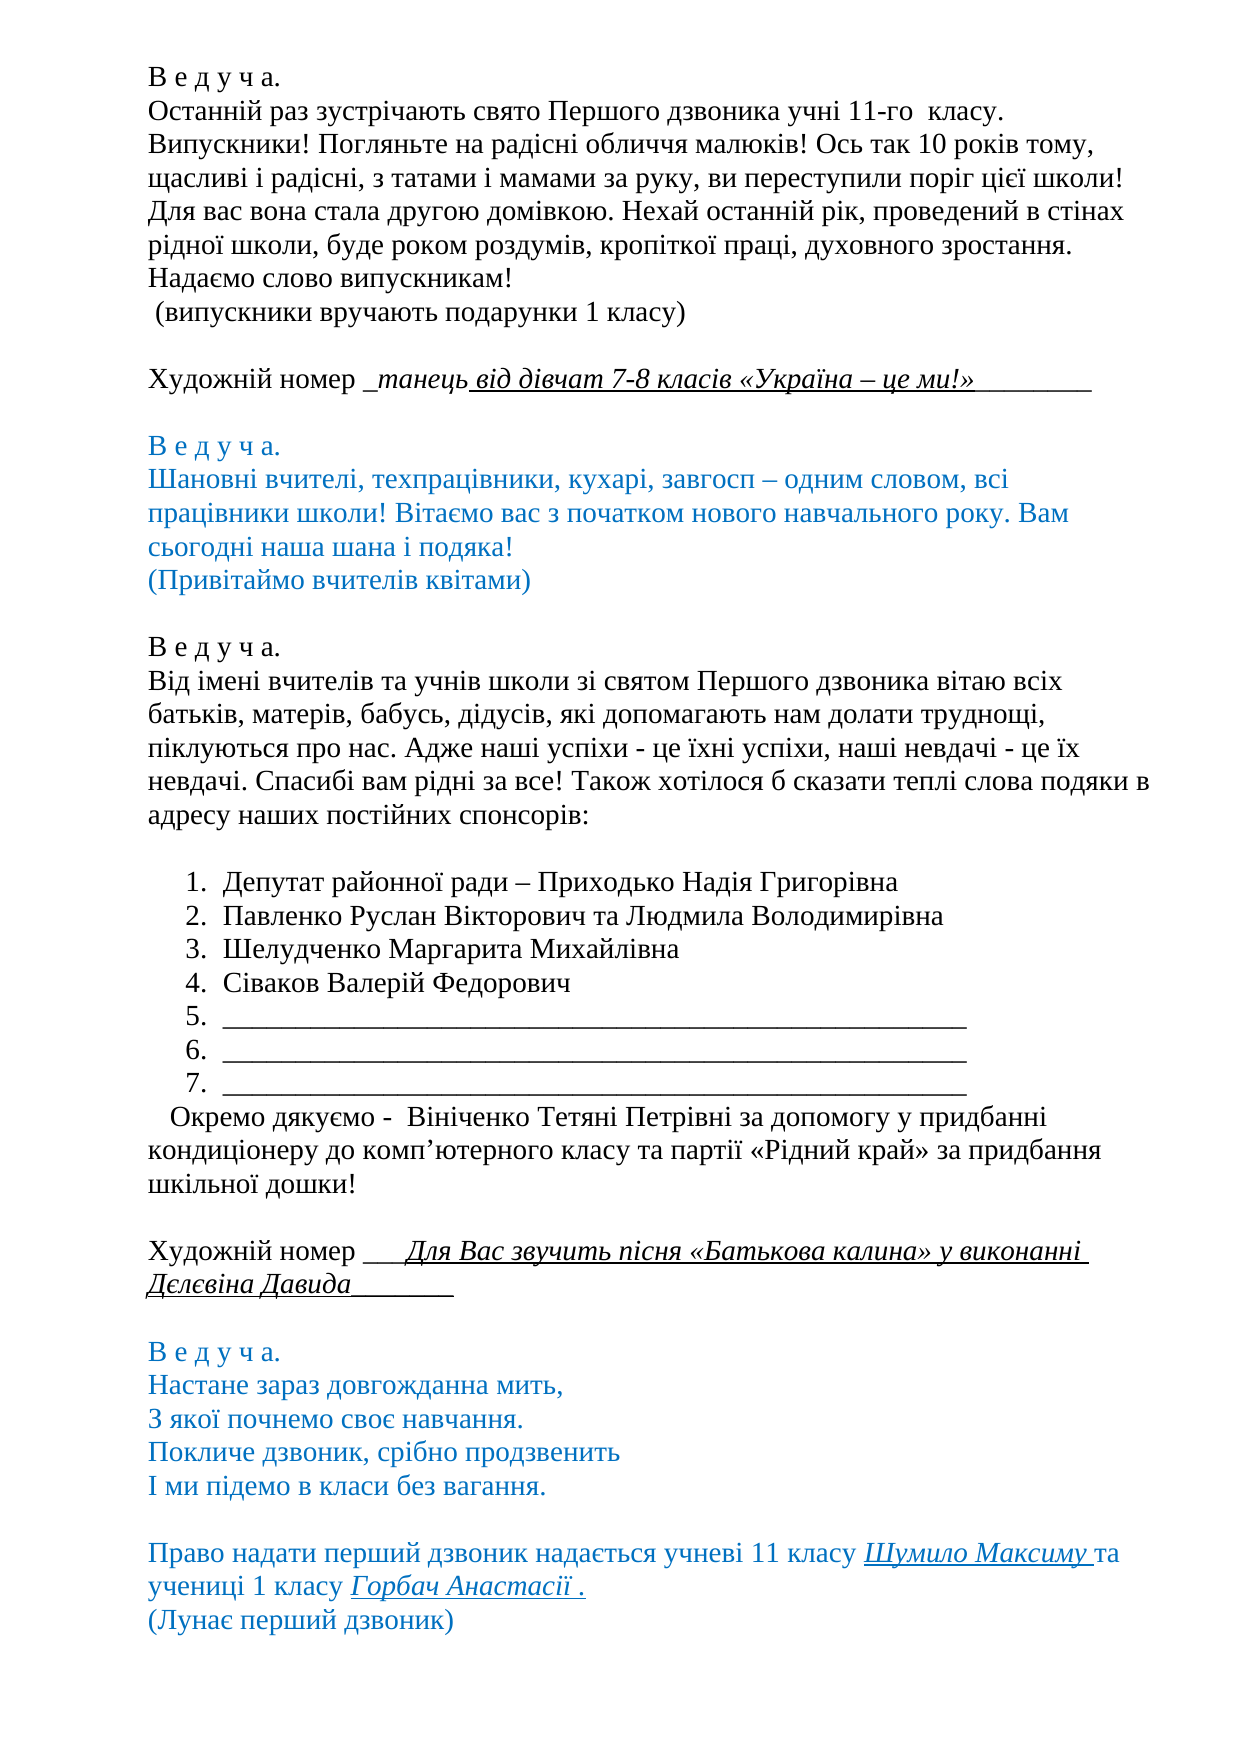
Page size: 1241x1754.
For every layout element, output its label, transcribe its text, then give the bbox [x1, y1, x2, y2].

text Від імені вчителів та учнів школи зі святом Першого дзвоника вітаю всіх батьків, матерів, бабусь, дідусів, які допомагають нам долати труднощі, піклуються про нас. Адже наші успіхи - це їхні успіхи, наші невдачі - це їх невдачі. Спасибі вам рідні за все! Також хотілося б сказати теплі слова подяки в адресу наших постійних спонсорів: [148, 663, 1152, 831]
text Художній номер ___Для Вас звучить пісня «Батькова калина» у виконанні Дєлєвіна Давида_______ [148, 1233, 1152, 1300]
text В е д у ч а. [148, 1334, 1152, 1367]
list Сіваков Валерій Федорович [185, 965, 1152, 998]
list ___________________________________________________ [185, 998, 1152, 1032]
list Шелудченко Маргарита Михайлівна [185, 931, 1152, 965]
text Останній раз зустрічають свято Першого дзвоника учні 11-го класу. Випускники! Погляньте на радісні обличчя малюків! Ось так 10 років тому, щасливі і радісні, з татами і мамами за руку, ви переступили поріг цієї школи! Для вас вона стала другою домівкою. Нехай останній рік, проведений в стінах рідної школи, буде роком роздумів, кропіткої праці, духовного зростання. Надаємо слово випускникам! [148, 93, 1152, 294]
text (Лунає перший дзвоник) [148, 1602, 1152, 1636]
text Художній номер _танець від дівчат 7-8 класів «Україна – це ми!»________ [148, 361, 1152, 394]
list ___________________________________________________ [185, 1032, 1152, 1065]
text В е д у ч а. [148, 59, 1152, 93]
text Шановні вчителі, техпрацівники, кухарі, завгосп – одним словом, всі працівники школи! Вітаємо вас з початком нового навчального року. Вам сьогодні наша шана і подяка! [148, 462, 1152, 562]
list Депутат районної ради – Приходько Надія Григорівна [185, 864, 1152, 898]
text (Привітаймо вчителів квітами) [148, 562, 1152, 596]
text (випускники вручають подарунки 1 класу) [148, 294, 1152, 327]
text В е д у ч а. [148, 428, 1152, 462]
text Право надати перший дзвоник надається учневі 11 класу Шумило Максиму та учениці 1 класу Горбач Анастасії . [148, 1535, 1152, 1602]
text В е д у ч а. [148, 629, 1152, 663]
text Окремо дякуємо - Вініченко Тетяні Петрівні за допомогу у придбанні кондиціонеру до комп’ютерного класу та партії «Рідний край» за придбання шкільної дошки! [148, 1099, 1152, 1199]
text Настане зараз довгожданна мить, З якої почнемо своє навчання. Покличе дзвоник, срібно продзвенить І ми підемо в класи без вагання. [148, 1367, 1152, 1501]
list ___________________________________________________ [185, 1065, 1152, 1099]
list Павленко Руслан Вікторович та Людмила Володимирівна [185, 898, 1152, 931]
